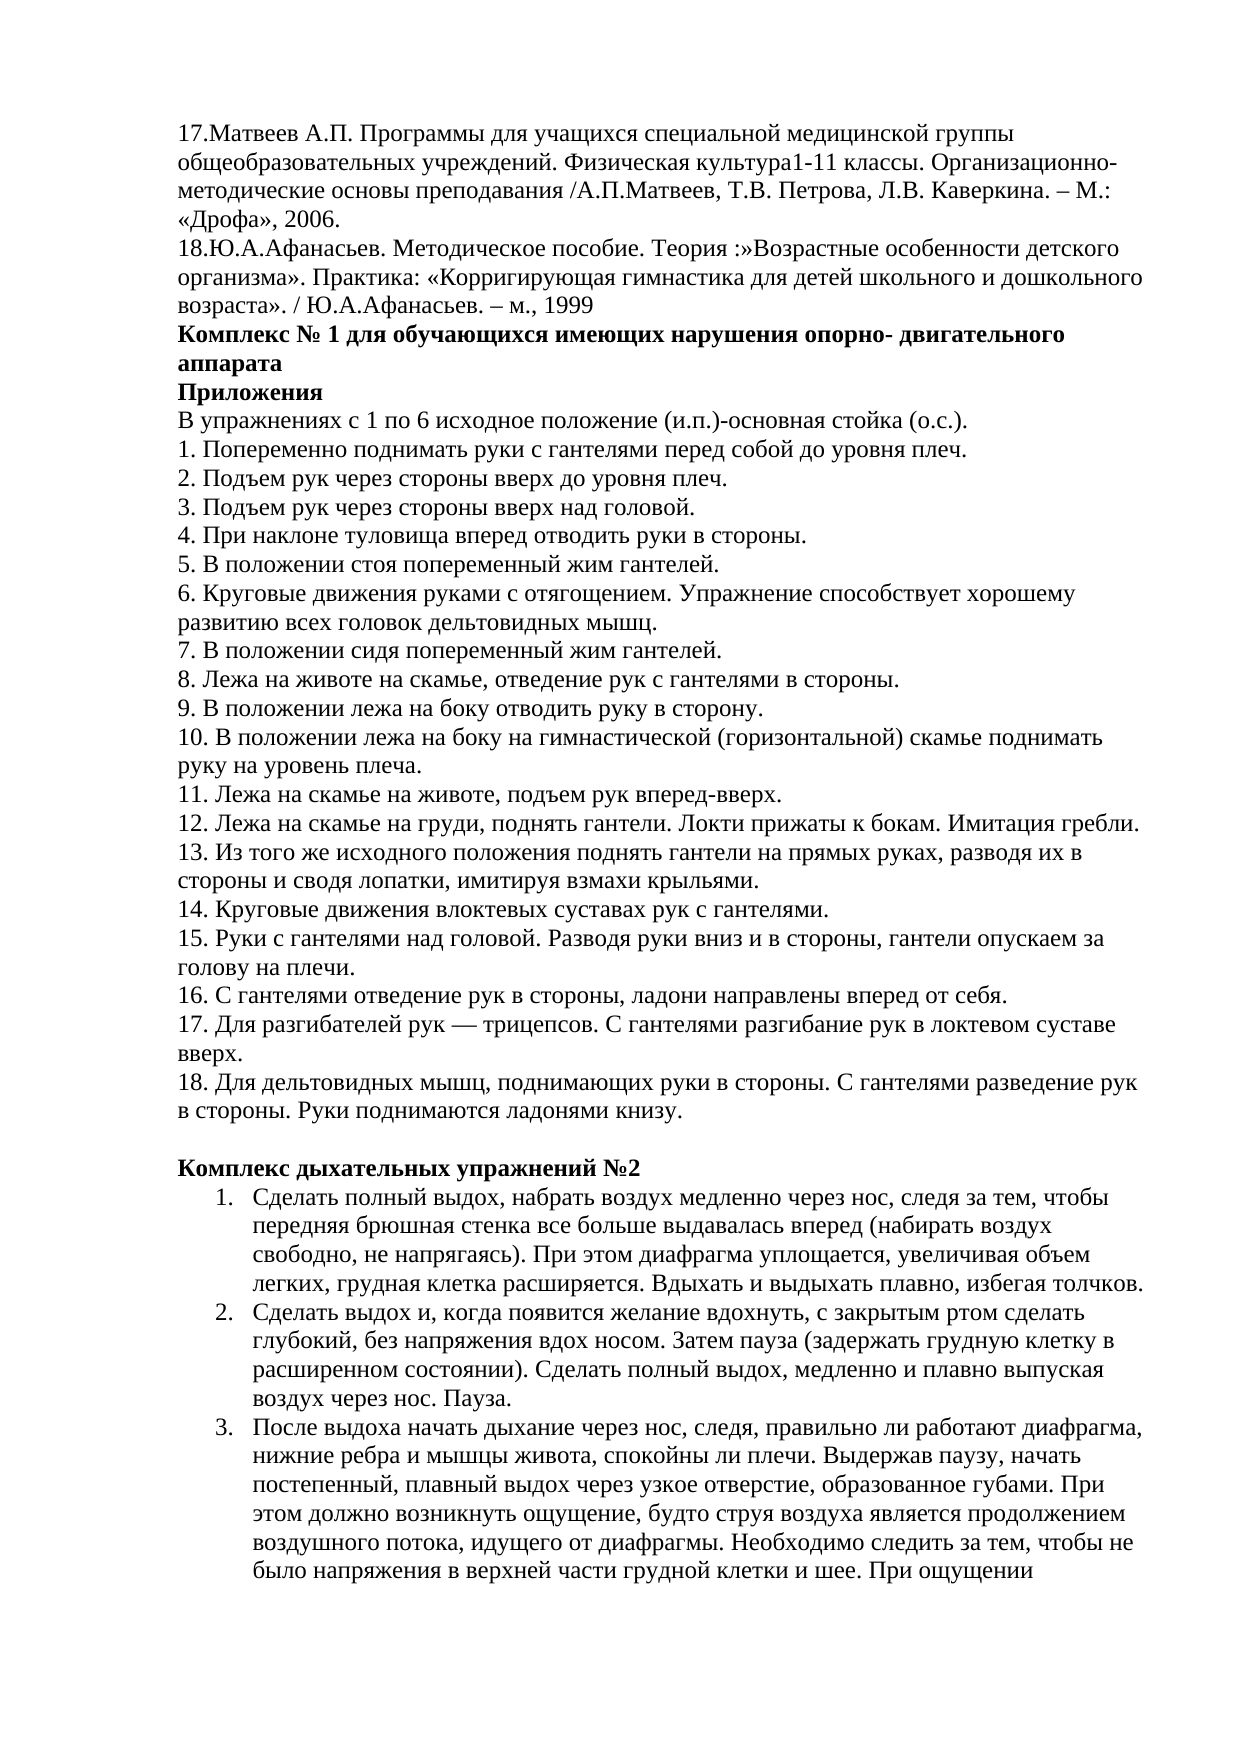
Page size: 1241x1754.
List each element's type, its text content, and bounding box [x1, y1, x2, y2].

text 12. Лежа на скамье на груди, поднять гантели. Локти прижаты к бокам. Имитация гребли. [177, 808, 1152, 837]
text 9. В положении лежа на боку отводить руку в сторону. [177, 693, 1152, 722]
text 4. При наклоне туловища вперед отводить руки в стороны. [177, 521, 1152, 549]
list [215, 1412, 1152, 1584]
text Приложения [177, 377, 1152, 406]
text 17.Матвеев А.П. Программы для учащихся специальной медицинской группы общеобразовательных учреждений. Физическая культура1-11 классы. Организационно- методические основы преподавания /А.П.Матвеев, Т.В. Петрова, Л.В. Каверкина. – М.: «Дрофа», 2006. [177, 118, 1152, 233]
text 16. С гантелями отведение рук в стороны, ладони направлены вперед от себя. [177, 981, 1152, 1009]
text 1. Попеременно поднимать руки с гантелями перед собой до уровня плеч. [177, 434, 1152, 463]
text 8. Лежа на животе на скамье, отведение рук с гантелями в стороны. [177, 664, 1152, 693]
text 15. Руки с гантелями над головой. Разводя руки вниз и в стороны, гантели опускаем за голову на плечи. [177, 923, 1152, 981]
text 5. В положении стоя попеременный жим гантелей. [177, 549, 1152, 578]
text 18. Для дельтовидных мышц, поднимающих руки в стороны. С гантелями разведение рук в стороны. Руки поднимаются ладонями книзу. [177, 1067, 1152, 1124]
text 10. В положении лежа на боку на гимнастической (горизонтальной) скамье поднимать руку на уровень плеча. [177, 722, 1152, 779]
text 13. Из того же исходного положения поднять гантели на прямых руках, разводя их в стороны и сводя лопатки, имитируя взмахи крыльями. [177, 837, 1152, 894]
text 11. Лежа на скамье на животе, подъем рук вперед-вверх. [177, 779, 1152, 808]
list Сделать полный выдох, набрать воздух медленно через нос, следя за тем, чтобы передняя брюшная стенка все больше выдавалась вперед (набирать воздух свободно, не напрягаясь). При этом диафрагма уплощается, увеличивая объем легких, грудная клетка расширяется. Вдыхать и выдыхать плавно, избегая толчков. [215, 1182, 1152, 1297]
text Комплекс № 1 для обучающихся имеющих нарушения опорно- двигательного аппарата [177, 319, 1152, 377]
text Комплекс дыхательных упражнений №2 [177, 1153, 1152, 1182]
text 18.Ю.А.Афанасьев. Методическое пособие. Теория :»Возрастные особенности детского организма». Практика: «Корригирующая гимнастика для детей школьного и дошкольного возраста». / Ю.А.Афанасьев. – м., 1999 [177, 233, 1152, 319]
text 17. Для разгибателей рук — трицепсов. С гантелями разгибание рук в локтевом суставе вверх. [177, 1009, 1152, 1067]
text 14. Круговые движения влоктевых суставах рук с гантелями. [177, 894, 1152, 923]
text 2. Подъем рук через стороны вверх до уровня плеч. [177, 463, 1152, 492]
text 6. Круговые движения руками с отягощением. Упражнение способствует хорошему развитию всех головок дельтовидных мышц. [177, 578, 1152, 636]
list Сделать выдох и, когда появится желание вдохнуть, с закрытым ртом сделать глубокий, без напряжения вдох носом. Затем пауза (задержать грудную клетку в расширенном состоянии). Сделать полный выдох, медленно и плавно выпуская воздух через нос. Пауза. [215, 1297, 1152, 1412]
text 7. В положении сидя попеременный жим гантелей. [177, 636, 1152, 664]
text В упражнениях с 1 по 6 исходное положение (и.п.)-основная стойка (о.с.). [177, 406, 1152, 434]
text 3. Подъем рук через стороны вверх над головой. [177, 492, 1152, 521]
